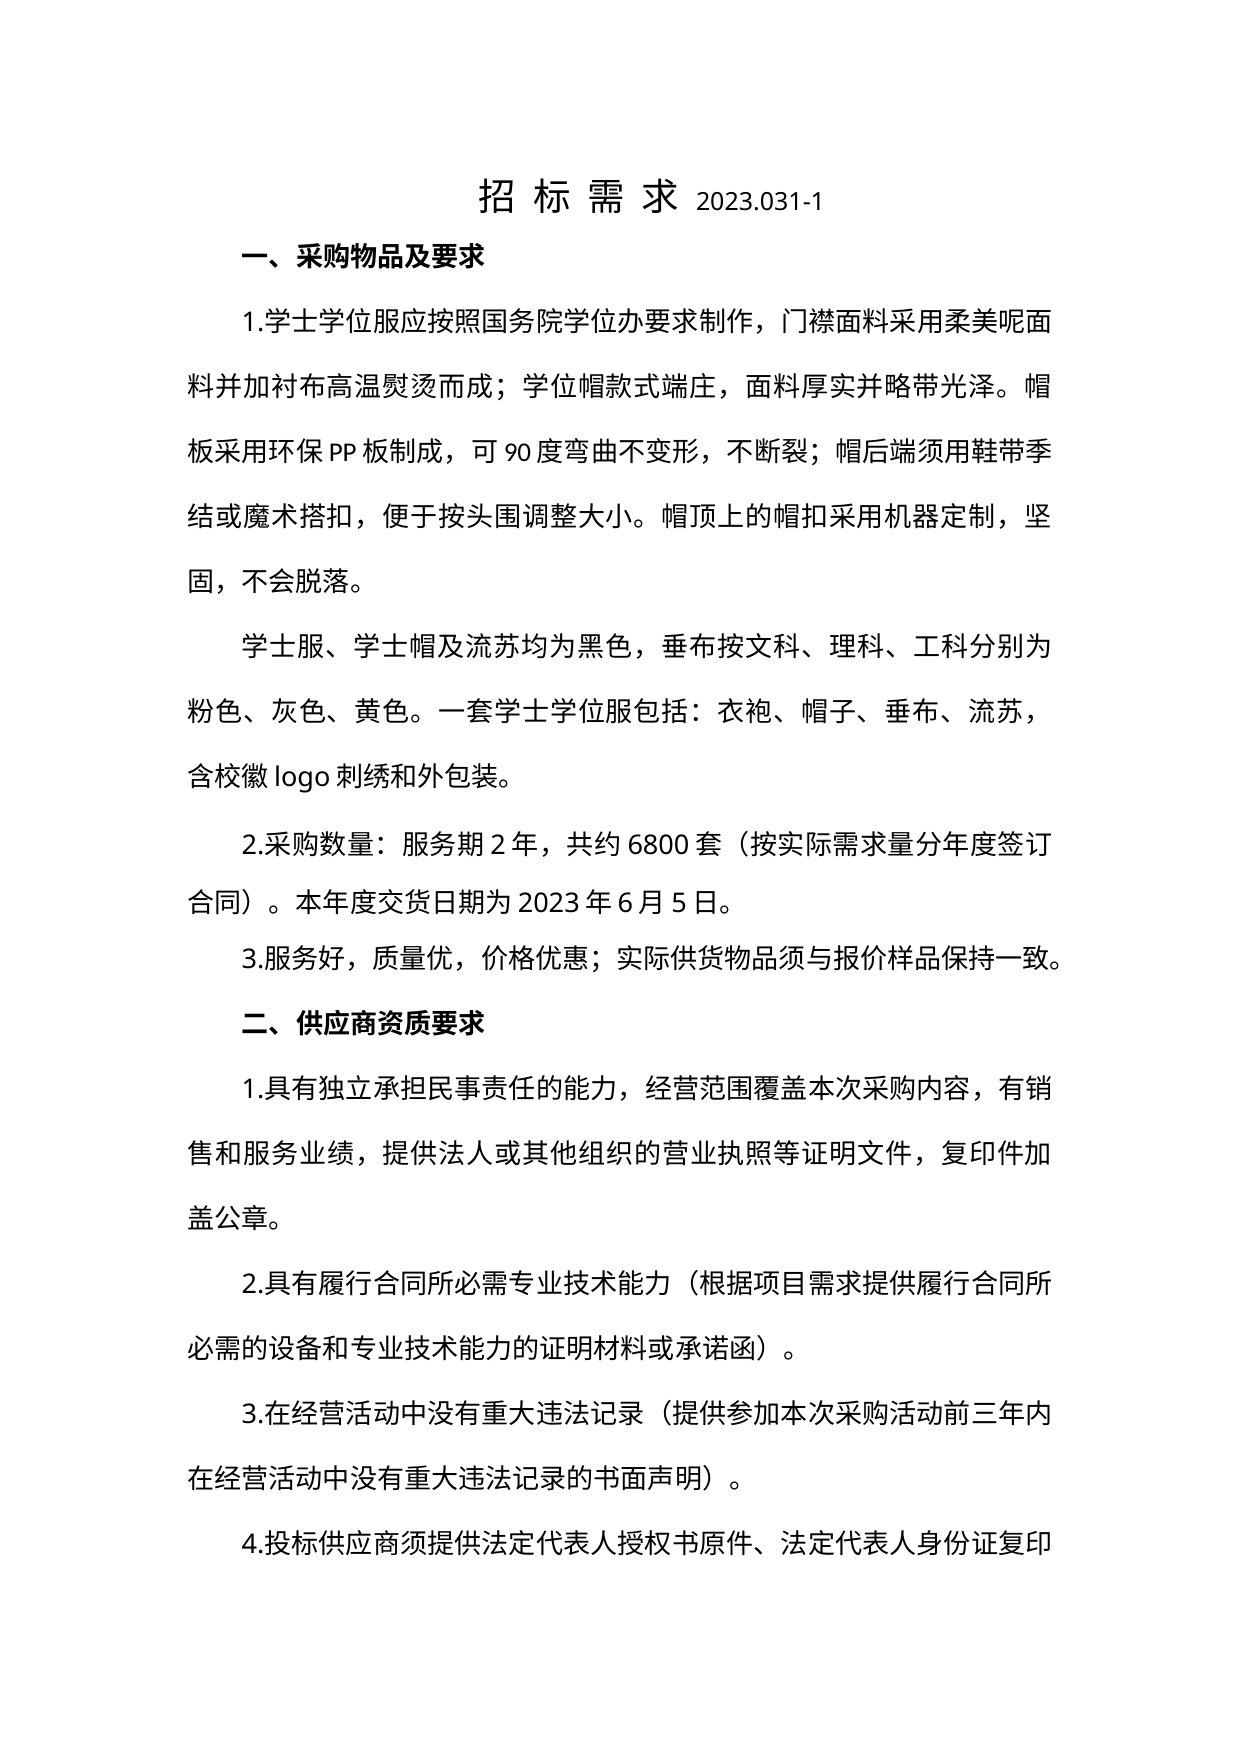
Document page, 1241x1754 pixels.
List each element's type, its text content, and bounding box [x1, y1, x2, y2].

text 3.服务好，质量优，价格优惠；实际供货物品须与报价样品保持一致。 [187, 924, 1053, 989]
text 一、采购物品及要求 [187, 222, 1053, 287]
text 1.具有独立承担民事责任的能力，经营范围覆盖本次采购内容，有销售和服务业绩，提供法人或其他组织的营业执照等证明文件，复印件加盖公章。 [187, 1054, 1053, 1249]
text 3.在经营活动中没有重大违法记录（提供参加本次采购活动前三年内在经营活动中没有重大违法记录的书面声明）。 [187, 1379, 1053, 1509]
text 2.采购数量：服务期2年，共约6800套（按实际需求量分年度签订合同）。本年度交货日期为2023年6月5日。 [187, 807, 1053, 924]
text 2.具有履行合同所必需专业技术能力（根据项目需求提供履行合同所必需的设备和专业技术能力的证明材料或承诺函）。 [187, 1249, 1053, 1379]
text 招 标 需 求 2023.031-1 [187, 162, 1053, 222]
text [187, 1509, 1053, 1574]
text 学士服、学士帽及流苏均为黑色，垂布按文科、理科、工科分别为粉色、灰色、黄色。一套学士学位服包括：衣袍、帽子、垂布、流苏，含校徽logo刺绣和外包装。 [187, 612, 1053, 807]
text 二、供应商资质要求 [187, 989, 1053, 1054]
text 1.学士学位服应按照国务院学位办要求制作，门襟面料采用柔美呢面料并加衬布高温熨烫而成；学位帽款式端庄，面料厚实并略带光泽。帽板采用环保PP板制成，可90度弯曲不变形，不断裂；帽后端须用鞋带季结或魔术搭扣，便于按头围调整大小。帽顶上的帽扣采用机器定制，坚固，不会脱落。 [187, 287, 1053, 612]
